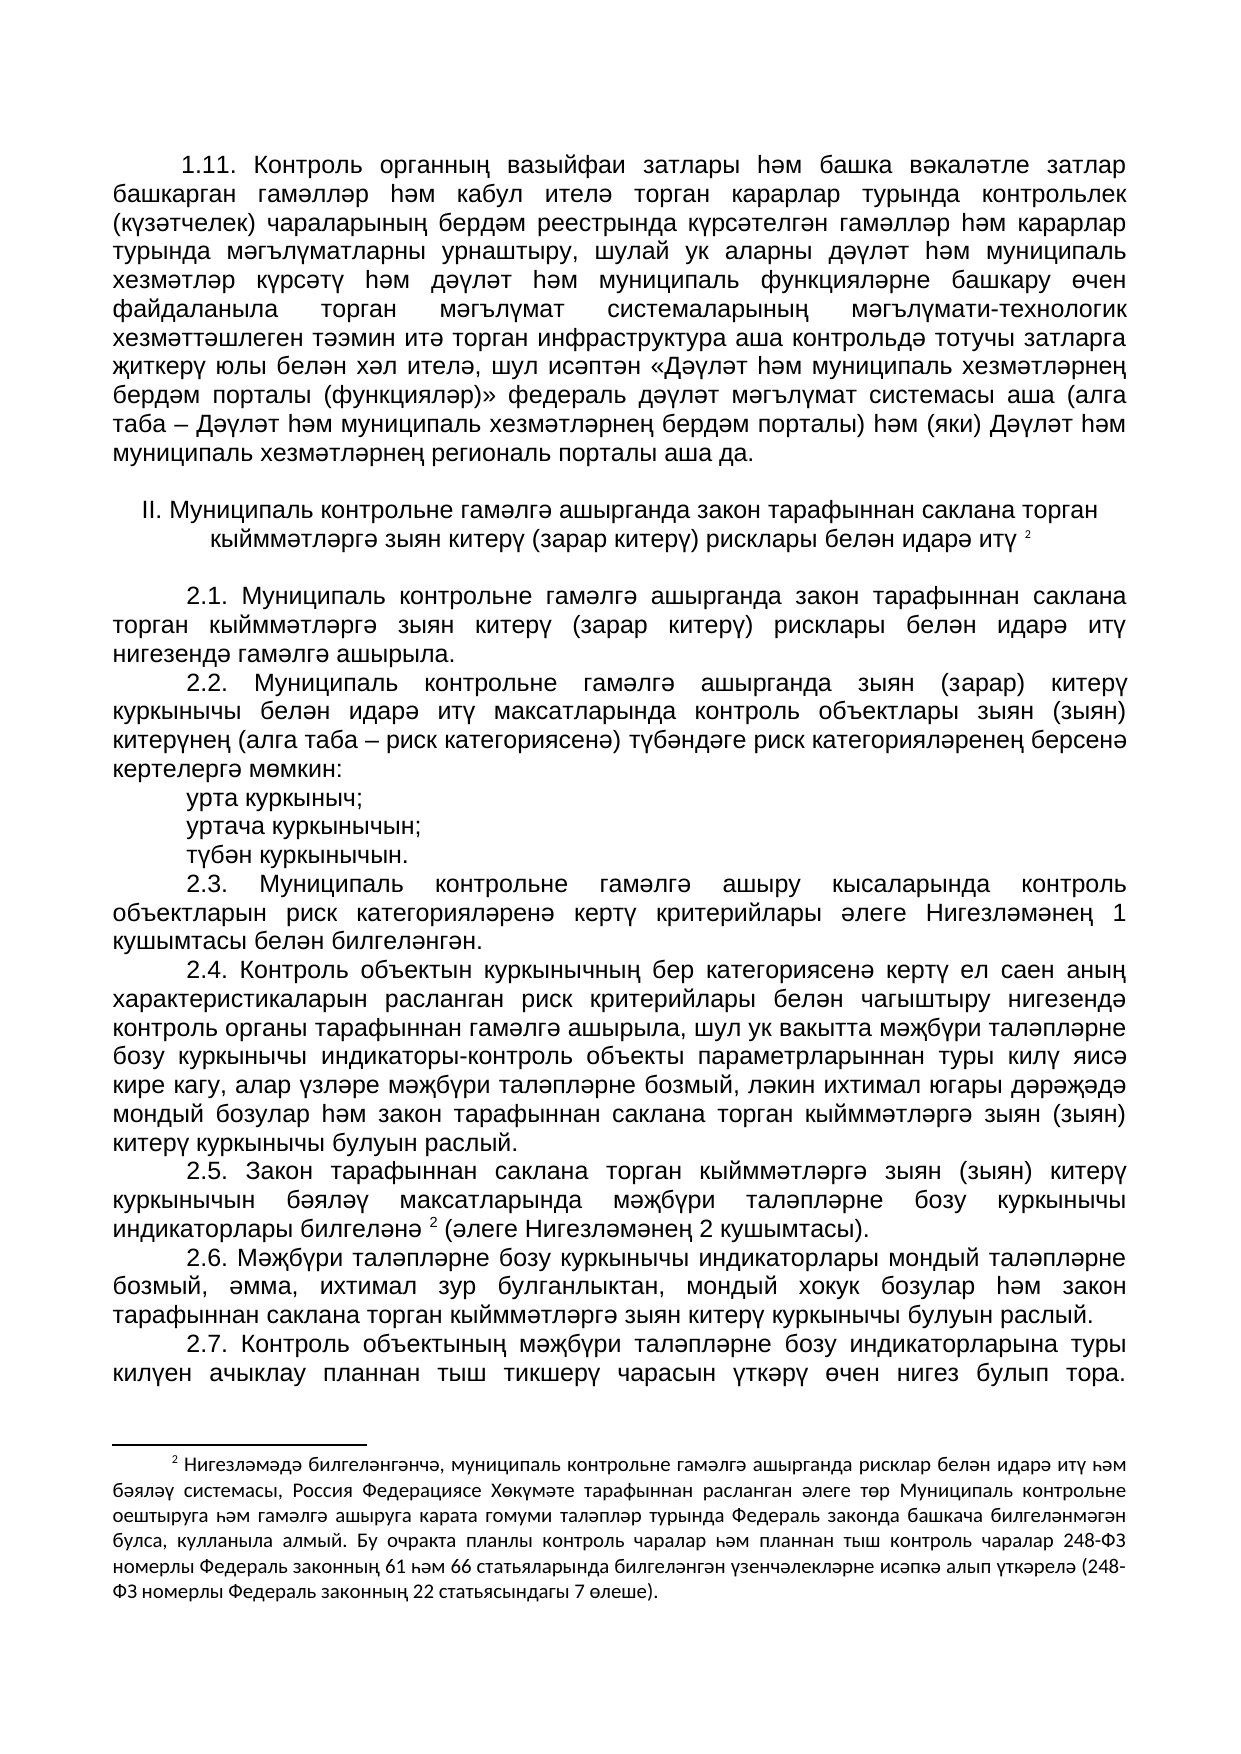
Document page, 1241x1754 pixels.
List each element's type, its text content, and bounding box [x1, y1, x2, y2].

text II. Муниципаль контрольне гамәлгә ашырганда закон тарафыннан саклана торган кыйммәтләргә зыян китерү (зарар китерү) рисклары белән идарә итү [112, 495, 1128, 552]
text 2.6. Мәҗбүри таләпләрне бозу куркынычы индикаторлары мондый таләпләрне бозмый, әмма, ихтимал зур булганлыктан, мондый хокук бозулар һәм закон тарафыннан саклана торган кыйммәтләргә зыян китерү куркынычы булуын раслый. [112, 1242, 1128, 1329]
text 1.11. Контроль органның вазыйфаи затлары һәм башка вәкаләтле затлар башкарган гамәлләр һәм кабул ителә торган карарлар турында контрольлек (күзәтчелек) чараларының бердәм реестрында күрсәтелгән гамәлләр һәм карарлар турында мәгълүматларны урнаштыру, шулай ук аларны дәүләт һәм муниципаль хезмәтләр күрсәтү һәм дәүләт һәм муниципаль функцияләрне башкару өчен файдаланыла торган мәгълүмат системаларының мәгълүмати-технологик хезмәттәшлеген тәэмин итә торган инфраструктура аша контрольдә тотучы затларга җиткерү юлы белән хәл ителә, шул исәптән «Дәүләт һәм муниципаль хезмәтләрнең бердәм порталы (функцияләр)» федераль дәүләт мәгълүмат системасы аша (алга таба – Дәүләт һәм муниципаль хезмәтләрнең бердәм порталы) һәм (яки) Дәүләт һәм муниципаль хезмәтләрнең региональ порталы аша да. [112, 150, 1128, 466]
text 2.3. Муниципаль контрольне гамәлгә ашыру кысаларында контроль объектларын риск категорияләренә кертү критерийлары әлеге Нигезләмәнең 1 кушымтасы белән билгеләнгән. [112, 869, 1128, 955]
text 2.1. Муниципаль контрольне гамәлгә ашырганда закон тарафыннан саклана торган кыйммәтләргә зыян китерү (зарар китерү) рисклары белән идарә итү нигезендә гамәлгә ашырыла. [112, 581, 1128, 667]
text урта куркыныч; [112, 782, 1128, 811]
text уртача куркынычын; [112, 811, 1128, 840]
text 2.5. Закон тарафыннан саклана торган кыйммәтләргә зыян (зыян) китерү куркынычын бәяләү максатларында мәҗбүри таләпләрне бозу куркынычы индикаторлары билгеләнә 2 (әлеге Нигезләмәнең 2 кушымтасы). [112, 1156, 1128, 1242]
text 2.4. Контроль объектын куркынычның бер категориясенә кертү ел саен аның характеристикаларын расланган риск критерийлары белән чагыштыру нигезендә контроль органы тарафыннан гамәлгә ашырыла, шул ук вакытта мәҗбүри таләпләрне бозу куркынычы индикаторы-контроль объекты параметрларыннан туры килү яисә кире кагу, алар үзләре мәҗбүри таләпләрне бозмый, ләкин ихтимал югары дәрәҗәдә мондый бозулар һәм закон тарафыннан саклана торган кыйммәтләргә зыян (зыян) китерү куркынычы булуын раслый. [112, 955, 1128, 1156]
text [112, 1329, 1128, 1386]
text түбән куркынычын. [112, 840, 1128, 869]
text 2.2. Муниципаль контрольне гамәлгә ашырганда зыян (зарар) китерү куркынычы белән идарә итү максатларында контроль объектлары зыян (зыян) китерүнең (алга таба – риск категориясенә) түбәндәге риск категорияләренең берсенә кертелергә мөмкин: [112, 667, 1128, 782]
